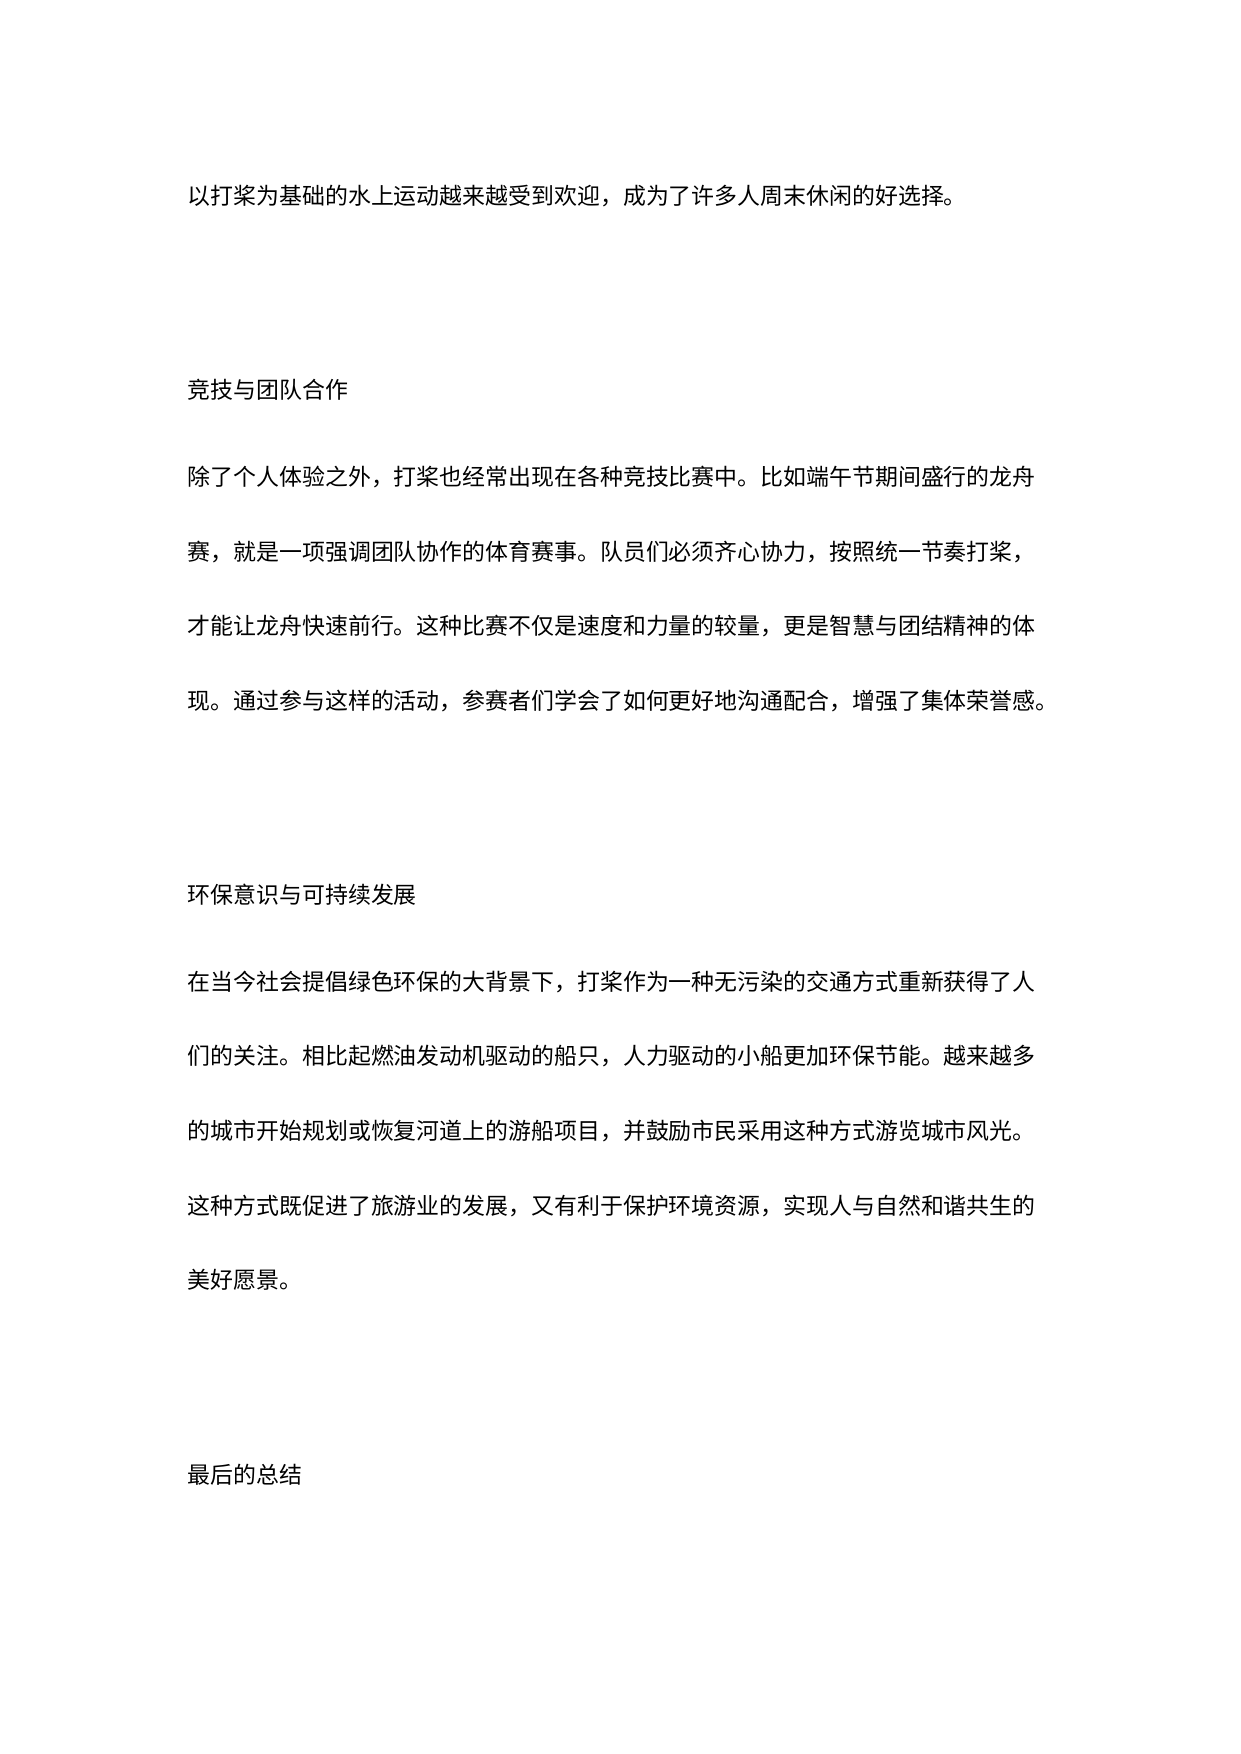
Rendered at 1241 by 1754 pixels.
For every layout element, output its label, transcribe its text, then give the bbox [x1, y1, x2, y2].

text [187, 162, 1053, 227]
text 除了个人体验之外，打桨也经常出现在各种竞技比赛中。比如端午节期间盛行的龙舟赛，就是一项强调团队协作的体育赛事。队员们必须齐心协力，按照统一节奏打桨，才能让龙舟快速前行。这种比赛不仅是速度和力量的较量，更是智慧与团结精神的体现。通过参与这样的活动，参赛者们学会了如何更好地沟通配合，增强了集体荣誉感。 [187, 443, 1053, 732]
text 竞技与团队合作 [187, 356, 1053, 421]
text 在当今社会提倡绿色环保的大背景下，打桨作为一种无污染的交通方式重新获得了人们的关注。相比起燃油发动机驱动的船只，人力驱动的小船更加环保节能。越来越多的城市开始规划或恢复河道上的游船项目，并鼓励市民采用这种方式游览城市风光。这种方式既促进了旅游业的发展，又有利于保护环境资源，实现人与自然和谐共生的美好愿景。 [187, 948, 1053, 1311]
text 最后的总结 [187, 1441, 1053, 1506]
text 环保意识与可持续发展 [187, 861, 1053, 926]
